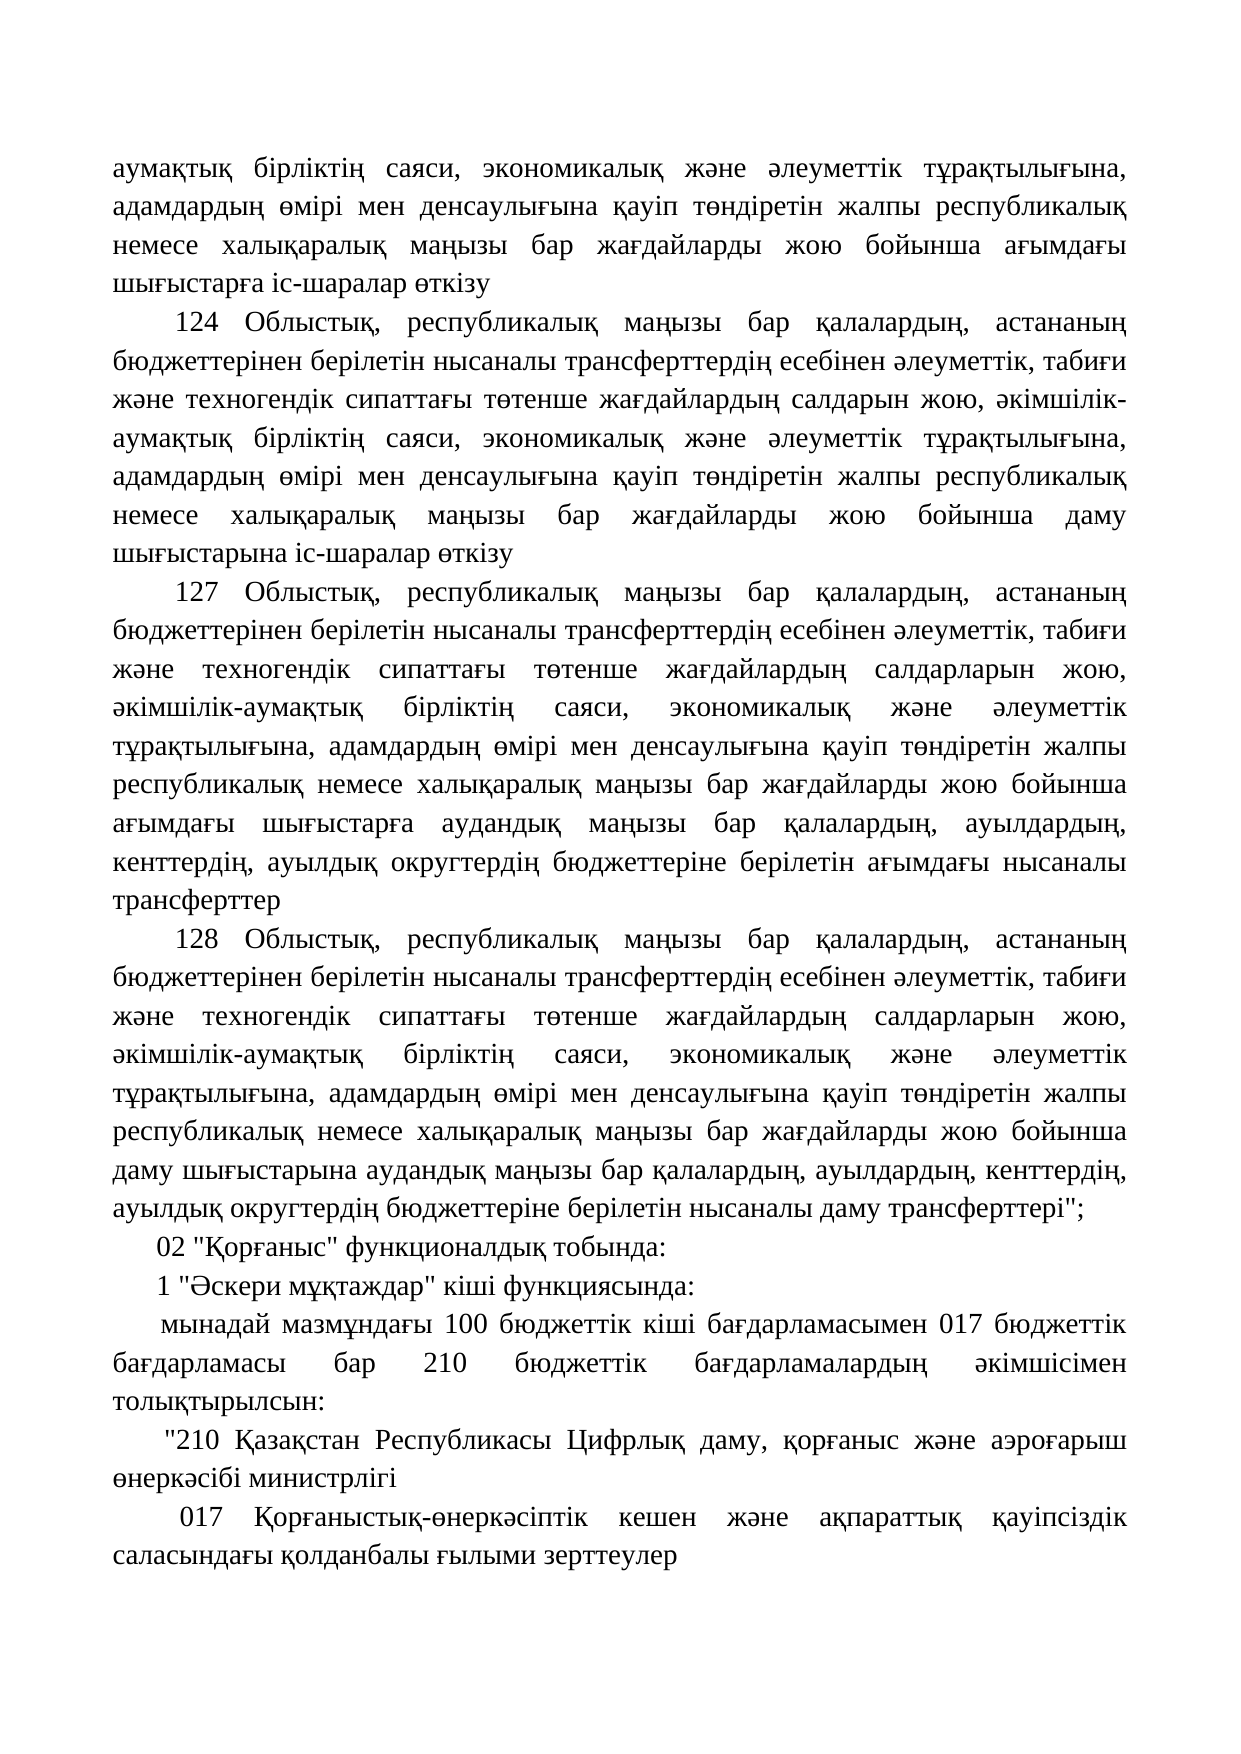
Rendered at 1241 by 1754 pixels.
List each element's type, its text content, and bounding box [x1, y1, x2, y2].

text 127 Облыстық, республикалық маңызы бар қалалардың, астананың бюджеттерінен берілетін нысаналы трансферттердің есебінен әлеуметтік, табиғи және техногендік сипаттағы төтенше жағдайлардың салдарларын жою, әкімшілік-аумақтық бірліктің саяси, экономикалық және әлеуметтік тұрақтылығына, адамдардың өмірі мен денсаулығына қауіп төндіретін жалпы республикалық немесе халықаралық маңызы бар жағдайларды жою бойынша ағымдағы шығыстарға аудандық маңызы бар қалалардың, ауылдардың, кенттердің, ауылдық округтердің бюджеттеріне берілетін ағымдағы нысаналы трансферттер [112, 574, 1128, 916]
text мынадай мазмұндағы 100 бюджеттік кіші бағдарламасымен 017 бюджеттік бағдарламасы бар 210 бюджеттік бағдарламалардың әкімшісімен толықтырылсын: [112, 1306, 1128, 1417]
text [112, 150, 1128, 299]
text 1 "Әскери мұқтаждар" кіші функциясында: [112, 1268, 1128, 1301]
text "210 Қазақстан Республикасы Цифрлық даму, қорғаныс жəне аэроғарыш өнеркəсібі министрлігі [112, 1422, 1128, 1494]
text 02 "Қорғаныс" функционалдық тобында: [112, 1229, 1128, 1263]
text 017 Қорғаныстық-өнеркәсіптік кешен және ақпараттық қауіпсіздік саласындағы қолданбалы ғылыми зерттеулер [112, 1499, 1128, 1571]
text 124 Облыстық, республикалық маңызы бар қалалардың, астананың бюджеттерінен берілетін нысаналы трансферттердің есебінен әлеуметтік, табиғи және техногендік сипаттағы төтенше жағдайлардың салдарын жою, әкімшілік-аумақтық бірліктің саяси, экономикалық және әлеуметтік тұрақтылығына, адамдардың өмірі мен денсаулығына қауіп төндіретін жалпы республикалық немесе халықаралық маңызы бар жағдайларды жою бойынша даму шығыстарына іс-шаралар өткізу [112, 304, 1128, 569]
text 128 Облыстық, республикалық маңызы бар қалалардың, астананың бюджеттерінен берілетін нысаналы трансферттердің есебінен әлеуметтік, табиғи және техногендік сипаттағы төтенше жағдайлардың салдарларын жою, әкімшілік-аумақтық бірліктің саяси, экономикалық және әлеуметтік тұрақтылығына, адамдардың өмірі мен денсаулығына қауіп төндіретін жалпы республикалық немесе халықаралық маңызы бар жағдайларды жою бойынша даму шығыстарына аудандық маңызы бар қалалардың, ауылдардың, кенттердің, ауылдық округтердің бюджеттеріне берілетін нысаналы даму трансферттері"; [112, 921, 1128, 1224]
